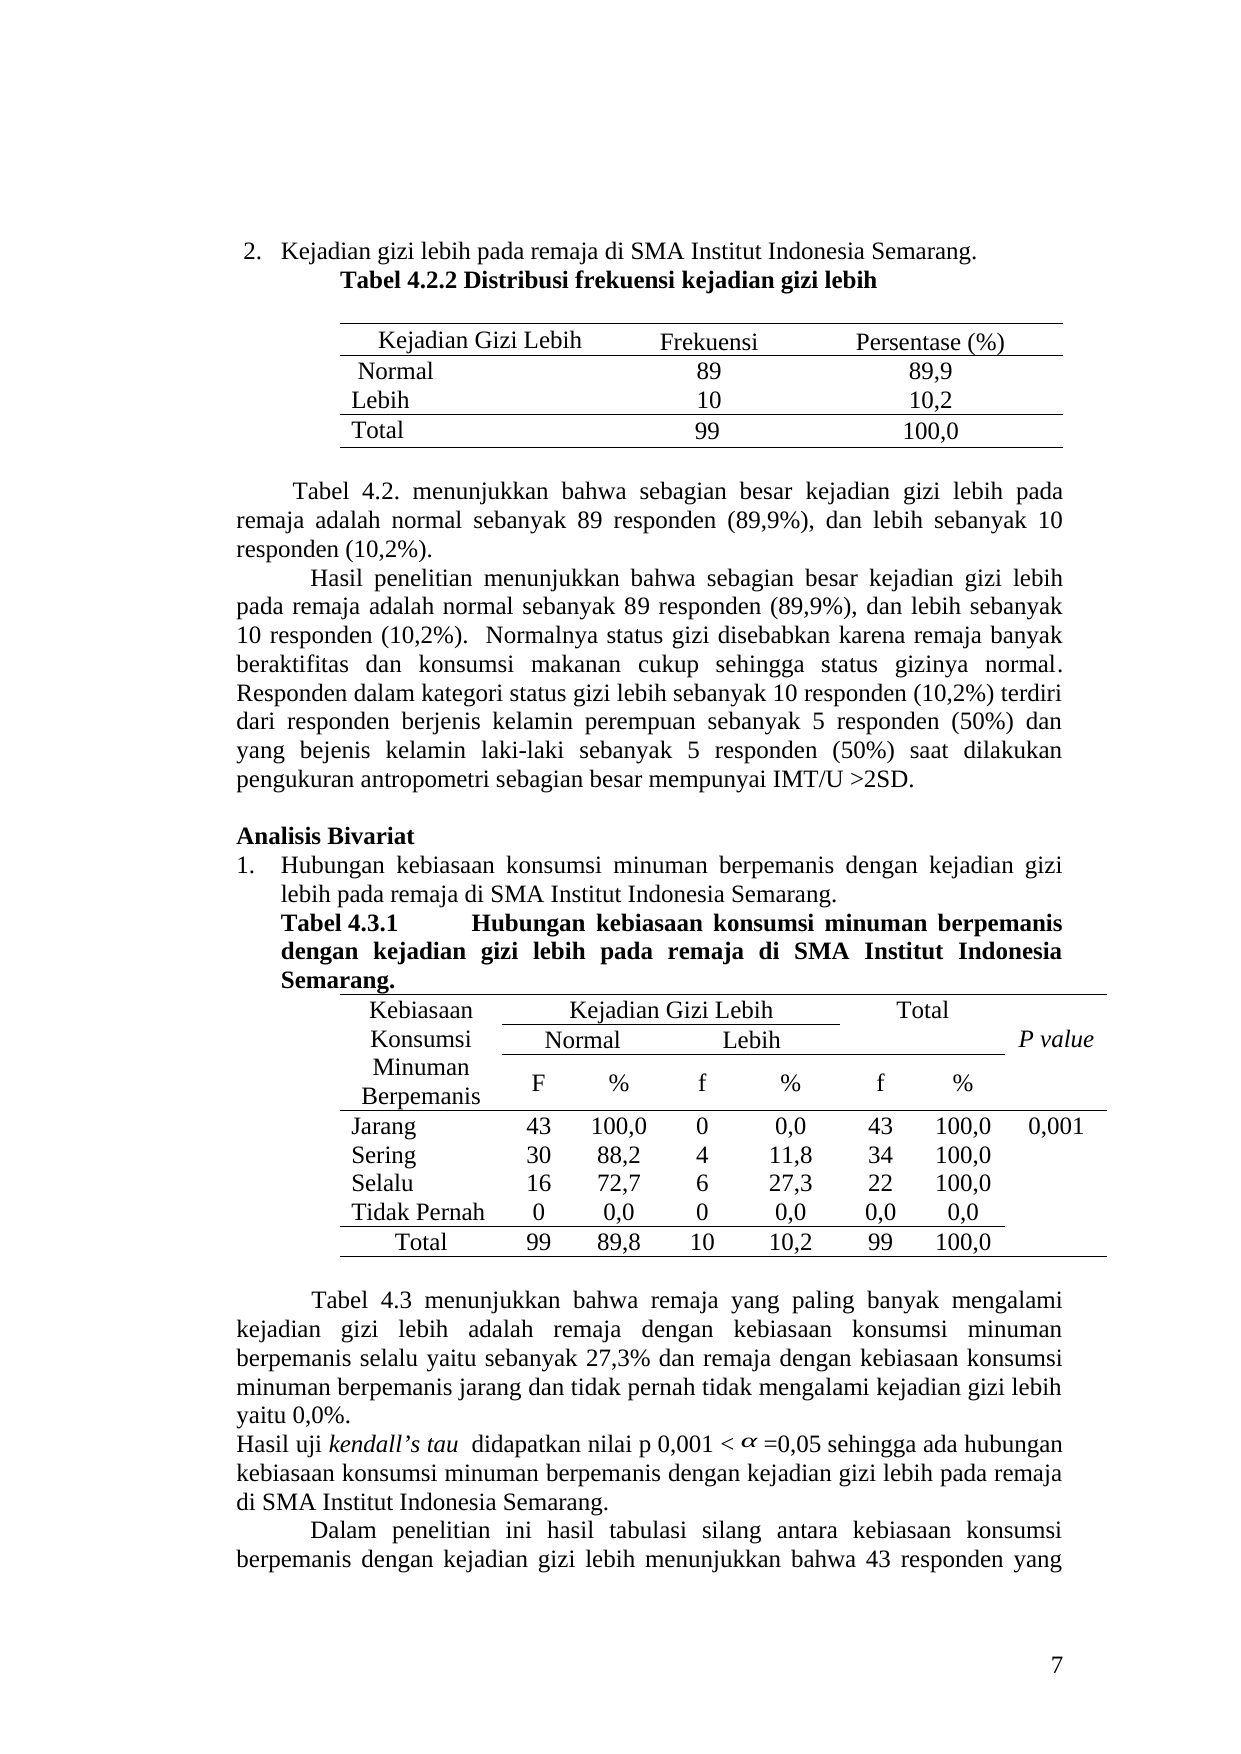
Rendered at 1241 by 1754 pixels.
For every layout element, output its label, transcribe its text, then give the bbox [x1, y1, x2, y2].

table_cell 99 [620, 415, 797, 447]
list Hubungan kebiasaan konsumsi minuman berpemanis dengan kejadian gizi lebih pada remaja di SMA Institut Indonesia Semarang. [236, 850, 1063, 908]
text Analisis Bivariat [236, 821, 1063, 850]
table_cell 89,8 [575, 1227, 663, 1256]
table_header Total [840, 995, 1005, 1053]
table_cell 100,0 88,2 72,7 0,0 [575, 1111, 663, 1226]
table_header Frekuensi [620, 324, 797, 355]
table_cell 43 34 22 0,0 [840, 1111, 921, 1226]
table_header Kebiasaan Konsumsi Minuman Berpemanis [340, 995, 502, 1110]
table_cell % [741, 1055, 840, 1110]
table_cell Total [340, 1227, 502, 1256]
table_header Persentase (%) [798, 324, 1063, 355]
table_header Kejadian Gizi Lebih [340, 324, 620, 355]
table_cell 0,001 [1005, 1111, 1107, 1256]
table_cell 0,0 11,8 27,3 0,0 [741, 1111, 840, 1226]
table_cell f [663, 1055, 741, 1110]
table_header P value [1005, 995, 1107, 1110]
table_cell 99 [840, 1227, 921, 1256]
text Tabel 4.3 menunjukkan bahwa remaja yang paling banyak mengalami kejadian gizi lebih adalah remaja dengan kebiasaan konsumsi minuman berpemanis selalu yaitu sebanyak 27,3% dan remaja dengan kebiasaan konsumsi minuman berpemanis jarang dan tidak pernah tidak mengalami kejadian gizi lebih yaitu 0,0%. [236, 1286, 1063, 1429]
table_cell Lebih [663, 1025, 840, 1053]
table_cell 100,0 [921, 1227, 1005, 1256]
table_cell % [921, 1055, 1005, 1110]
table_cell 100,0 [798, 415, 1063, 447]
table_cell 43 30 16 0 [502, 1111, 575, 1226]
table_cell 100,0 100,0 100,0 0,0 [921, 1111, 1005, 1226]
table_cell 0 4 6 0 [663, 1111, 741, 1226]
table_cell 89 10 [620, 356, 797, 414]
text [236, 1516, 1063, 1573]
table_cell Total [340, 415, 620, 447]
table_cell 99 [502, 1227, 575, 1256]
table_header Kejadian Gizi Lebih [502, 995, 840, 1024]
table_cell 10 [663, 1227, 741, 1256]
table_cell Jarang Sering Selalu Tidak Pernah [340, 1111, 502, 1226]
table_cell % [575, 1055, 663, 1110]
table_cell Normal [502, 1025, 663, 1053]
table_cell 10,2 [741, 1227, 840, 1256]
table_cell f [840, 1055, 921, 1110]
text Tabel 4.3.1 Hubungan kebiasaan konsumsi minuman berpemanis dengan kejadian gizi lebih pada remaja di SMA Institut Indonesia Semarang. [281, 908, 1063, 994]
text Tabel 4.2.2 Distribusi frekuensi kejadian gizi lebih [340, 265, 1063, 294]
table_cell 89,9 10,2 [798, 356, 1063, 414]
list Kejadian gizi lebih pada remaja di SMA Institut Indonesia Semarang. [243, 236, 1063, 265]
table_cell Normal Lebih [340, 356, 620, 414]
list Tabel 4.2. menunjukkan bahwa sebagian besar kejadian gizi lebih pada remaja adalah normal sebanyak 89 responden (89,9%), dan lebih sebanyak 10 responden (10,2%). [236, 476, 1063, 563]
text Hasil penelitian menunjukkan bahwa sebagian besar kejadian gizi lebih pada remaja adalah normal sebanyak 89 responden (89,9%), dan lebih sebanyak 10 responden (10,2%). Normalnya status gizi disebabkan karena remaja banyak beraktifitas dan konsumsi makanan cukup sehingga status gizinya normal. Responden dalam kategori status gizi lebih sebanyak 10 responden (10,2%) terdiri dari responden berjenis kelamin perempuan sebanyak 5 responden (50%) dan yang bejenis kelamin laki-laki sebanyak 5 responden (50%) saat dilakukan pengukuran antropometri sebagian besar mempunyai IMT/U >2SD. [236, 563, 1063, 793]
table_cell F [502, 1055, 575, 1110]
text Hasil uji kendall’s tau didapatkan nilai p 0,001 < =0,05 sehingga ada hubungan kebiasaan konsumsi minuman berpemanis dengan kejadian gizi lebih pada remaja di SMA Institut Indonesia Semarang. [236, 1429, 1063, 1516]
